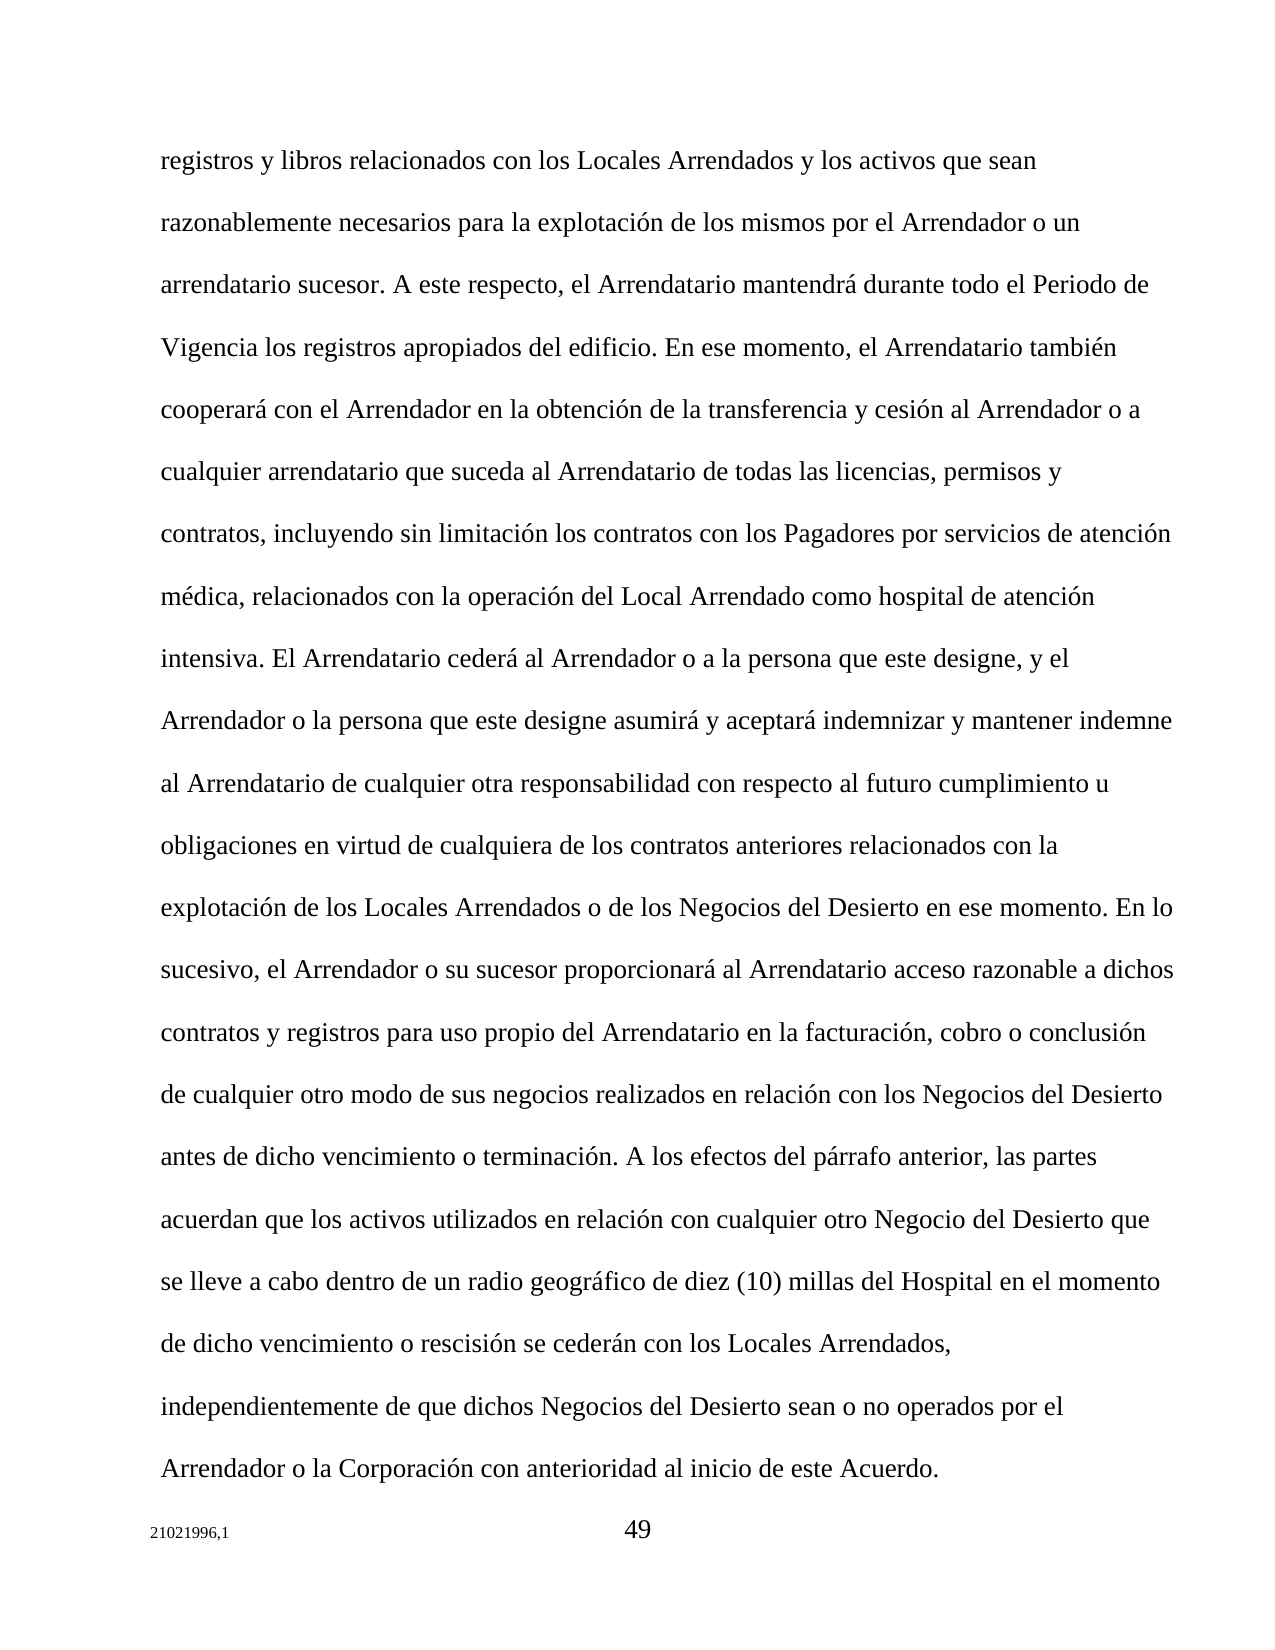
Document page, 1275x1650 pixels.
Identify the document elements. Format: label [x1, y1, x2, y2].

list [160, 144, 1175, 1483]
